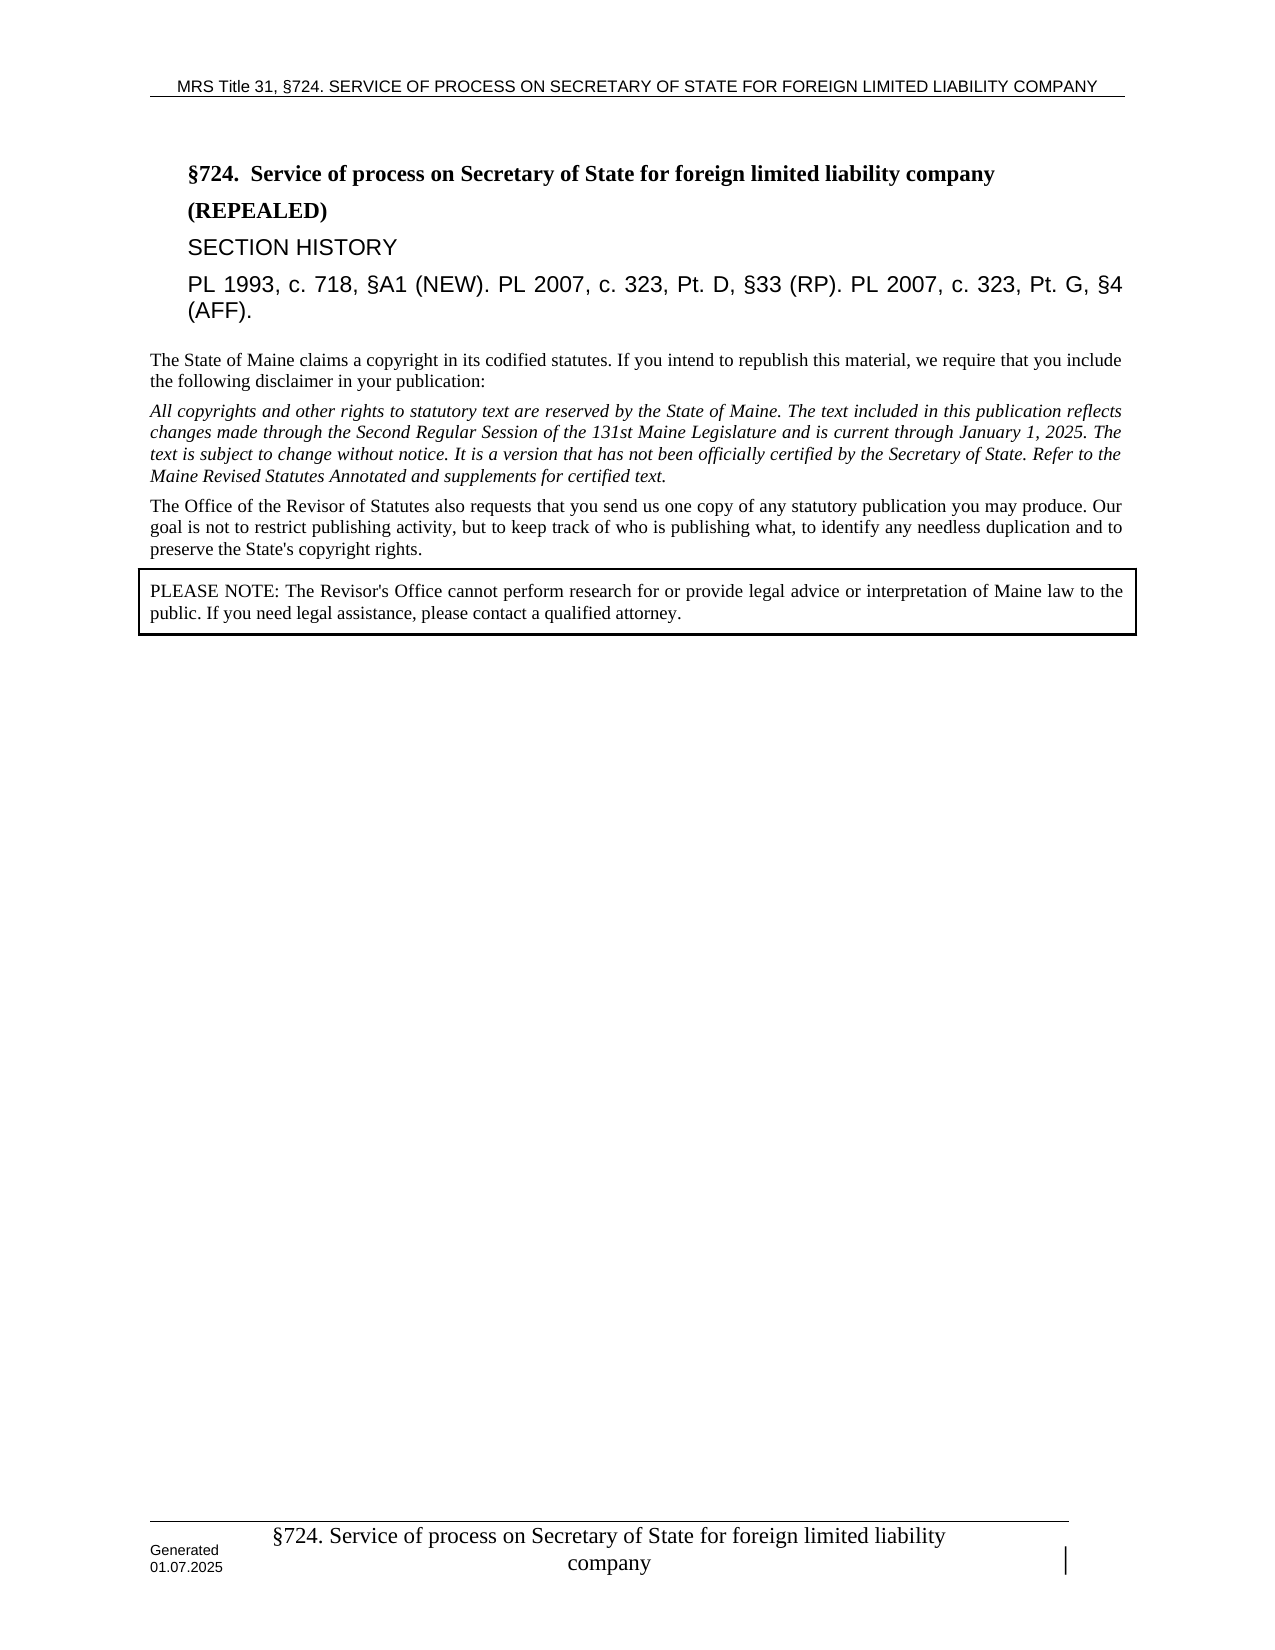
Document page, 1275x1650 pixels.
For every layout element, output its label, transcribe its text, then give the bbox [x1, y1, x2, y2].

text (REPEALED) [187, 197, 1125, 223]
text All copyrights and other rights to statutory text are reserved by the State of Maine. The text included in this publication reflects changes made through the Second Regular Session of the 131st Maine Legislature and is current through January 1, 2025 . The text is subject to change without notice. It is a version that has not been officially certified by the Secretary of State. Refer to the Maine Revised Statutes Annotated and supplements for certified text. [150, 400, 1125, 486]
text SECTION HISTORY [187, 234, 1125, 260]
text PLEASE NOTE: The Revisor's Office cannot perform research for or provide legal advice or interpretation of Maine law to the public. If you need legal assistance, please contact a qualified attorney. [140, 570, 1135, 633]
text §724. Service of process on Secretary of State for foreign limited liability company [187, 160, 1125, 187]
text The State of Maine claims a copyright in its codified statutes. If you intend to republish this material, we require that you include the following disclaimer in your publication: [150, 348, 1125, 392]
text PL 1993, c. 718, §A1 (NEW). PL 2007, c. 323, Pt. D, §33 (RP). PL 2007, c. 323, Pt. G, §4 (AFF). [187, 271, 1125, 323]
text The Office of the Revisor of Statutes also requests that you send us one copy of any statutory publication you may produce. Our goal is not to restrict publishing activity, but to keep track of who is publishing what, to identify any needless duplication and to preserve the State's copyright rights. [150, 494, 1125, 559]
